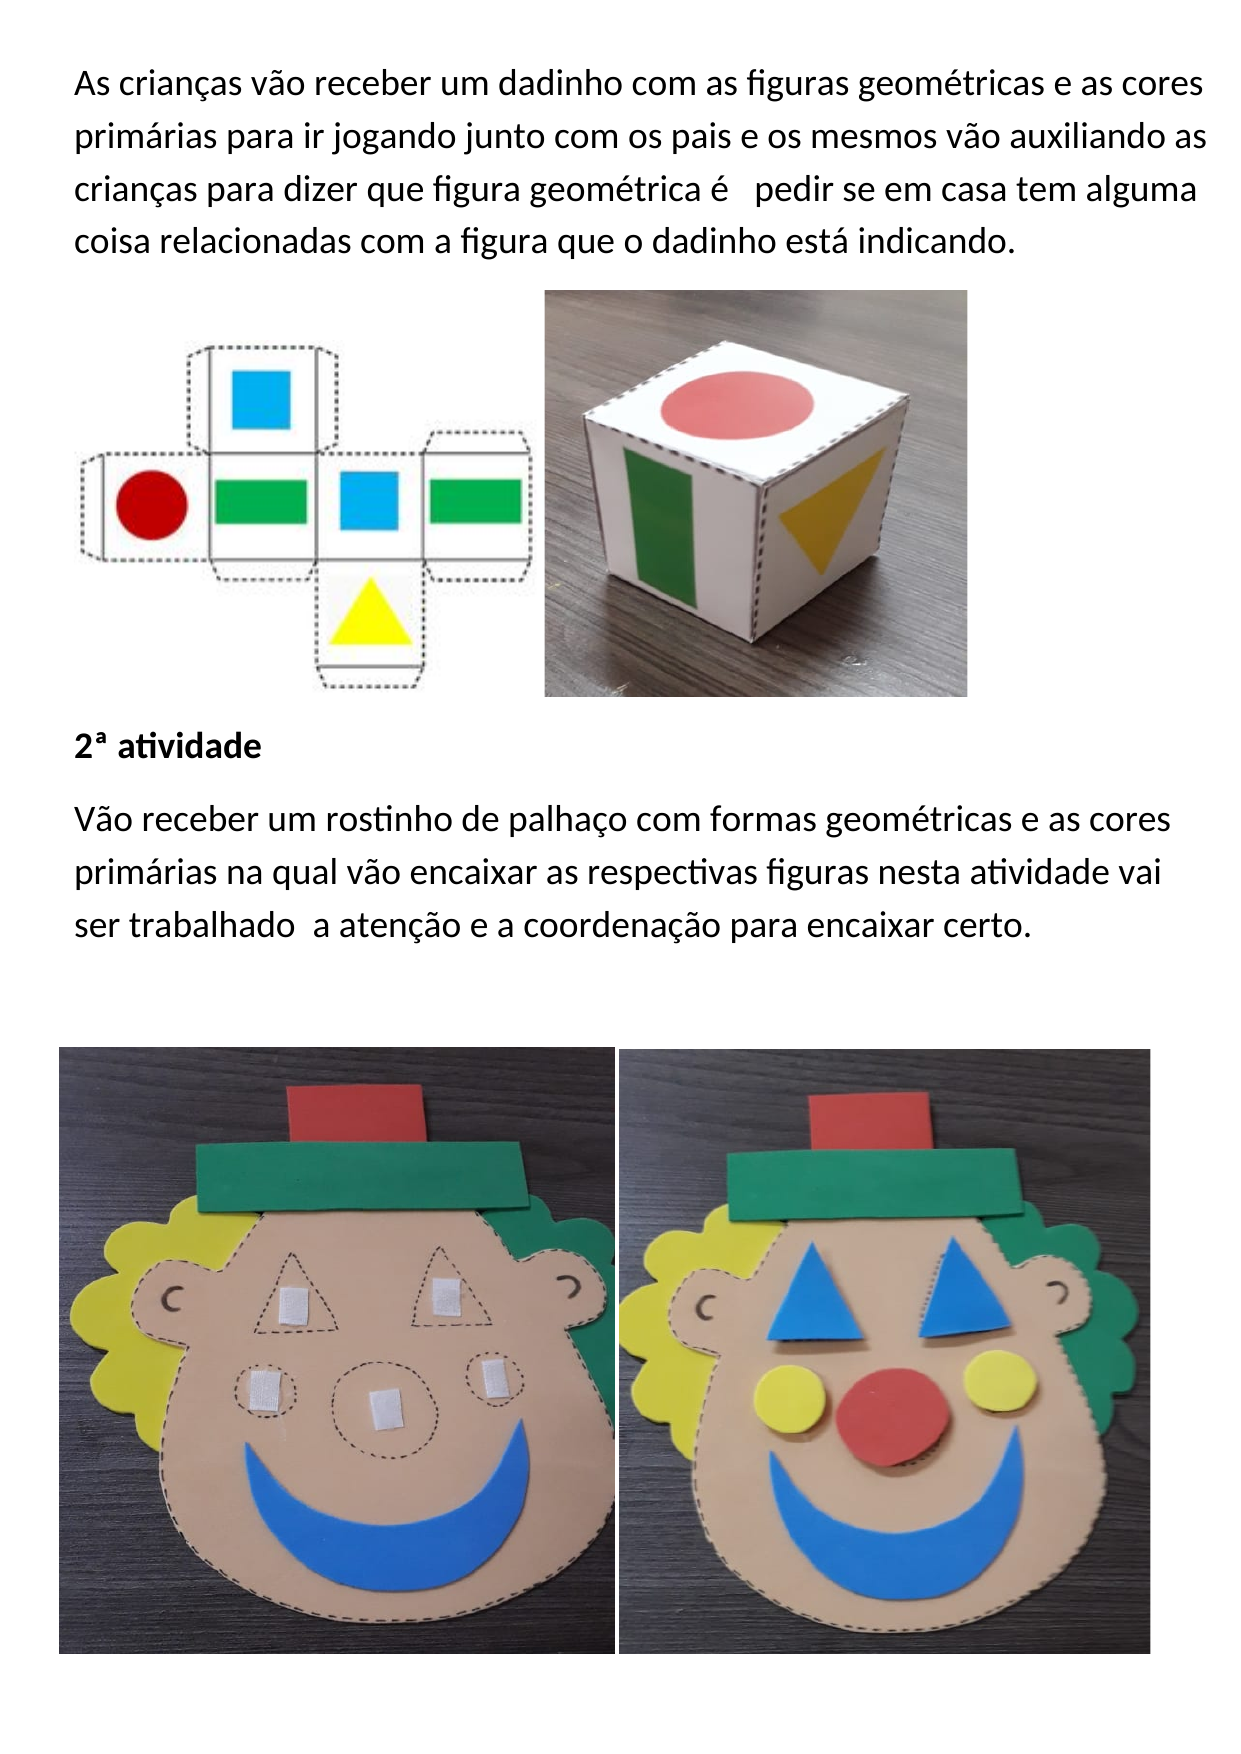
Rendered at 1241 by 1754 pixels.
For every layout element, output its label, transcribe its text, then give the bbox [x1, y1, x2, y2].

text Vão receber um rostinho de palhaço com formas geométricas e as cores primárias na qual vão encaixar as respectivas figuras nesta atividade vai ser trabalhado a atenção e a coordenação para encaixar certo. [74, 795, 1211, 946]
picture [73, 290, 968, 697]
text As crianças vão receber um dadinho com as figuras geométricas e as cores primárias para ir jogando junto com os pais e os mesmos vão auxiliando as crianças para dizer que figura geométrica é pedir se em casa tem alguma coisa relacionadas com a figura que o dadinho está indicando. [74, 59, 1211, 263]
picture [59, 1047, 615, 1654]
picture [619, 1049, 1151, 1654]
text 2ª atividade [74, 722, 1211, 767]
